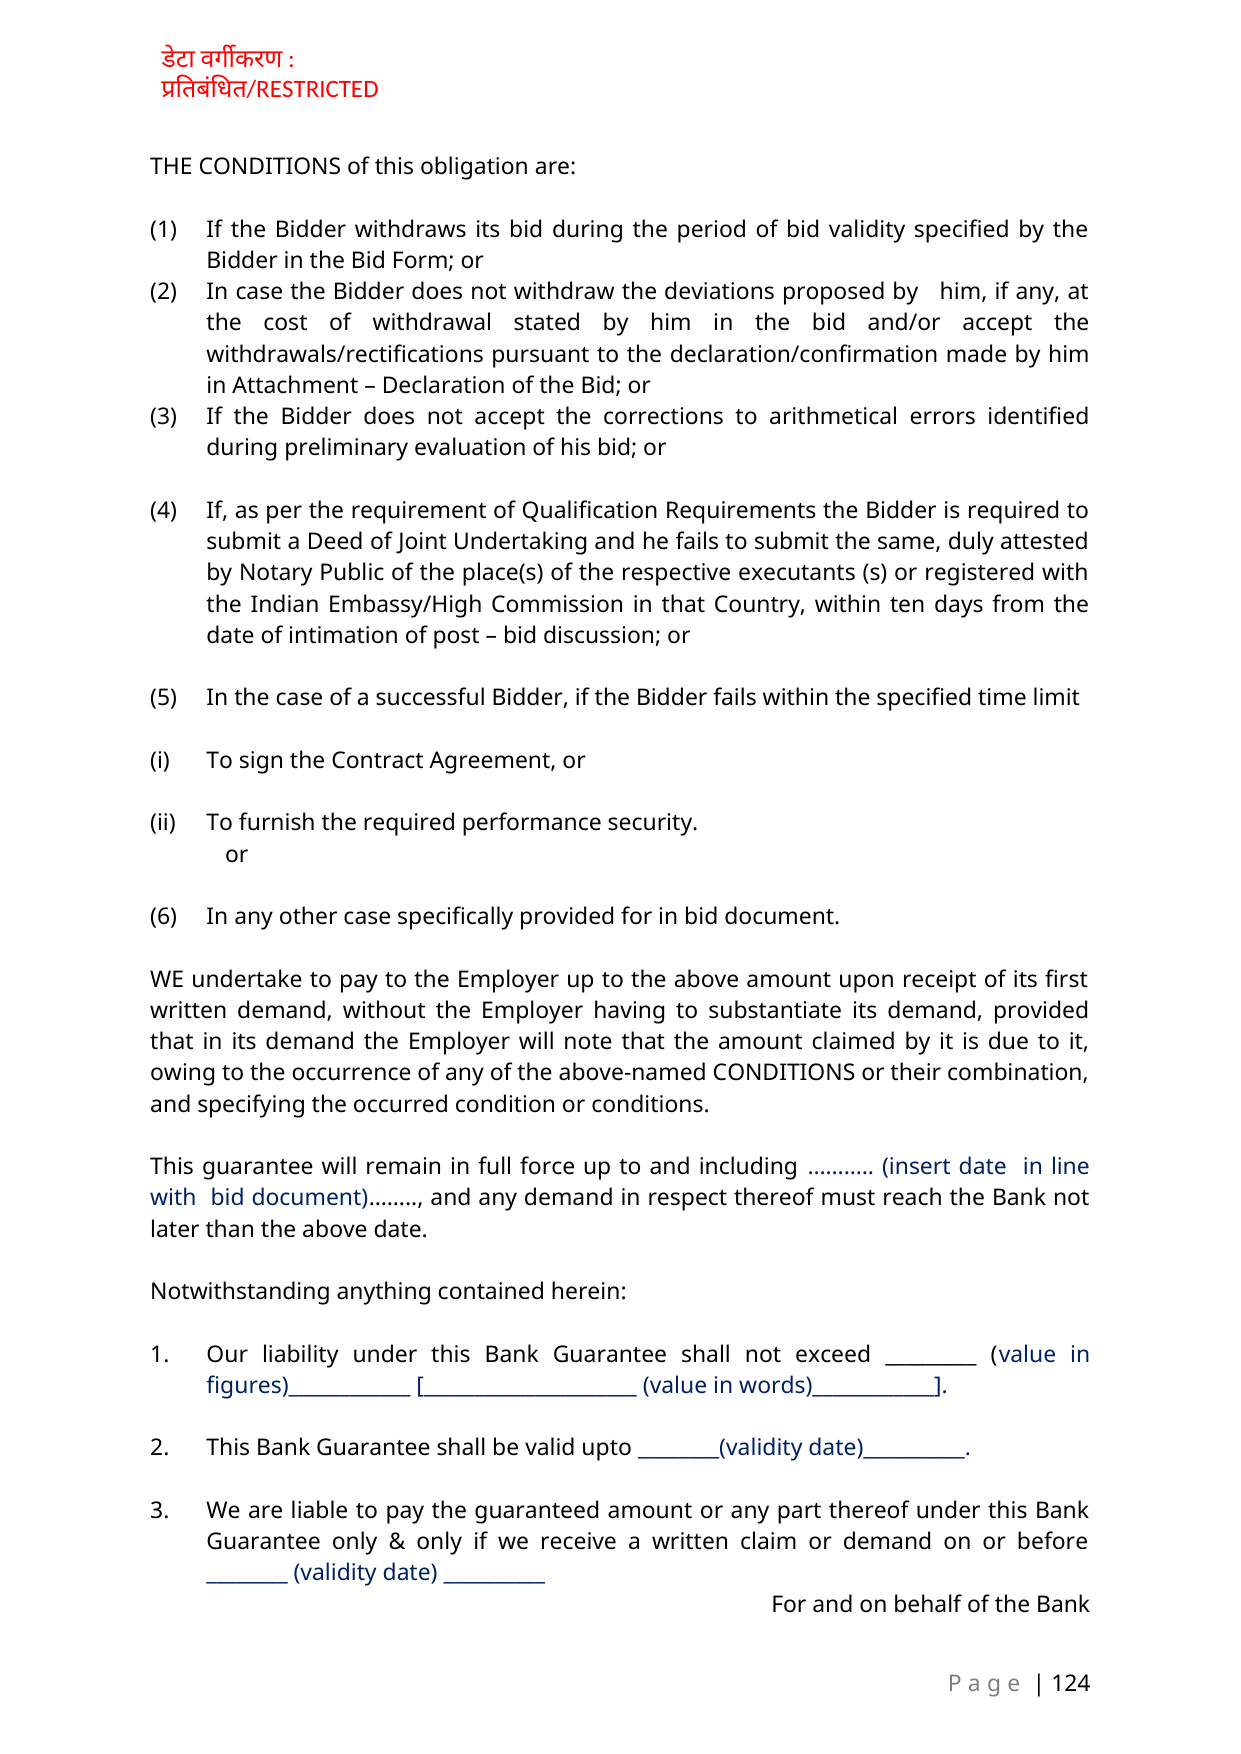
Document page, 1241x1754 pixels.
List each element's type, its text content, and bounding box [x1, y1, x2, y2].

text (4) If, as per the requirement of Qualification Requirements the Bidder is required to submit a Deed of Joint Undertaking and he fails to submit the same, duly attested by Notary Public of the place(s) of the respective executants (s) or registered with the Indian Embassy/High Commission in that Country, within ten days from the date of intimation of post – bid discussion; or [150, 494, 1090, 650]
text (5) In the case of a successful Bidder, if the Bidder fails within the specified time limit [150, 681, 1090, 712]
text Notwithstanding anything contained herein: [150, 1275, 1090, 1306]
text (i) To sign the Contract Agreement, or [150, 744, 1090, 775]
text (ii) To furnish the required performance security. [150, 806, 1090, 837]
text (3) If the Bidder does not accept the corrections to arithmetical errors identified during preliminary evaluation of his bid; or [150, 400, 1090, 462]
text (2) In case the Bidder does not withdraw the deviations proposed by him, if any, at the cost of withdrawal stated by him in the bid and/or accept the withdrawals/rectifications pursuant to the declaration/confirmation made by him in Attachment – Declaration of the Bid; or [150, 275, 1090, 400]
text WE undertake to pay to the Employer up to the above amount upon receipt of its first written demand, without the Employer having to substantiate its demand, provided that in its demand the Employer will note that the amount claimed by it is due to it, owing to the occurrence of any of the above-named CONDITIONS or their combination, and specifying the occurred condition or conditions. [150, 962, 1090, 1119]
text (1) If the Bidder withdraws its bid during the period of bid validity specified by the Bidder in the Bid Form; or [150, 212, 1090, 275]
text (6) In any other case specifically provided for in bid document. [150, 900, 1090, 931]
text 2. This Bank Guarantee shall be valid upto ________(validity date)__________. [150, 1431, 1090, 1462]
text 1. Our liability under this Bank Guarantee shall not exceed _________ (value in figures)____________ [_____________________ (value in words)____________]. [150, 1337, 1090, 1400]
text 3. We are liable to pay the guaranteed amount or any part thereof under this Bank Guarantee only & only if we receive a written claim or demand on or before ________ (validity date) __________ [150, 1494, 1090, 1587]
text or [150, 837, 1090, 869]
text THE CONDITIONS of this obligation are: [150, 150, 1090, 181]
text For and on behalf of the Bank [150, 1587, 1090, 1619]
text This guarantee will remain in full force up to and including ……….. (insert date in line with bid document)…….., and any demand in respect thereof must reach the Bank not later than the above date. [150, 1150, 1090, 1244]
